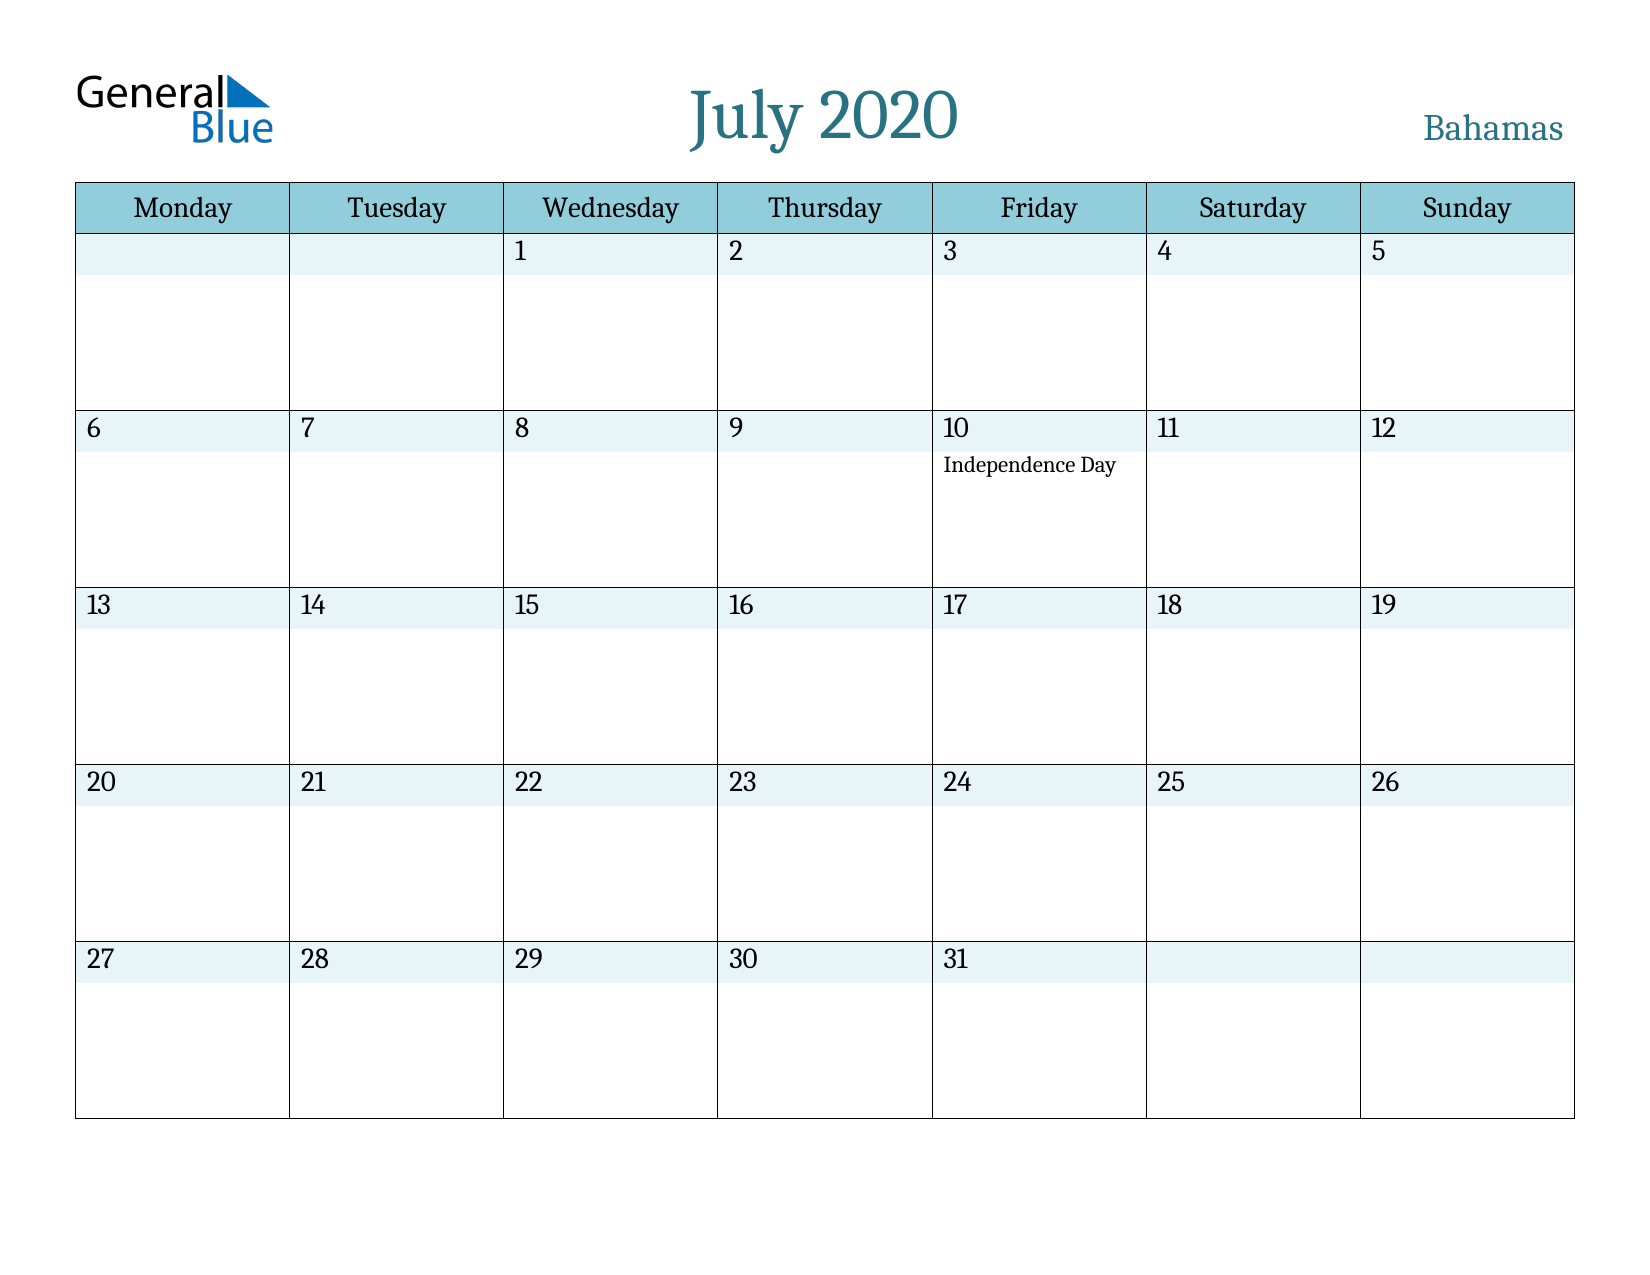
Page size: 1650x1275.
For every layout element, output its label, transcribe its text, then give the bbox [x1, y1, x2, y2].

table_cell [718, 275, 932, 410]
table_cell 17 [933, 588, 1146, 629]
table_cell 27 [76, 942, 289, 983]
picture [77, 75, 273, 143]
table_cell [718, 983, 932, 1118]
table_cell 19 [1361, 588, 1574, 629]
table_cell [504, 806, 717, 941]
table_cell [504, 275, 717, 410]
table_cell 24 [933, 765, 1146, 806]
table_cell [1361, 452, 1574, 587]
table_cell [1147, 629, 1360, 764]
table_header Bahamas [1146, 75, 1574, 182]
table_cell [933, 983, 1146, 1118]
table_cell 26 [1361, 765, 1574, 806]
table_cell [76, 629, 289, 764]
table_cell 5 [1361, 234, 1574, 275]
table_cell Saturday [1147, 183, 1360, 233]
table_cell Independence Day [933, 452, 1146, 587]
table_cell [1361, 275, 1574, 410]
table_cell 8 [504, 411, 717, 452]
table_cell [1361, 983, 1574, 1118]
table_cell 28 [290, 942, 503, 983]
table_cell 12 [1361, 411, 1574, 452]
table_cell [718, 806, 932, 941]
table_cell [1361, 942, 1574, 983]
table_cell [1147, 806, 1360, 941]
table_cell [504, 629, 717, 764]
table_cell [76, 983, 289, 1118]
table_cell Tuesday [290, 183, 503, 233]
table_cell [290, 629, 503, 764]
table_cell 4 [1147, 234, 1360, 275]
table_cell 20 [76, 765, 289, 806]
table_cell [76, 806, 289, 941]
table_cell [1361, 806, 1574, 941]
table_cell 3 [933, 234, 1146, 275]
table_cell 14 [290, 588, 503, 629]
table_cell [504, 983, 717, 1118]
table_cell 2 [718, 234, 932, 275]
table_cell [933, 806, 1146, 941]
table_cell [1147, 942, 1360, 983]
table_cell 15 [504, 588, 717, 629]
table_cell [76, 452, 289, 587]
table_cell 23 [718, 765, 932, 806]
table_cell 30 [718, 942, 932, 983]
table_cell [1147, 452, 1360, 587]
table_cell 16 [718, 588, 932, 629]
table_cell 29 [504, 942, 717, 983]
table_cell [1147, 983, 1360, 1118]
table_cell [76, 275, 289, 410]
table_cell 6 [76, 411, 289, 452]
table_cell [76, 234, 289, 275]
table_cell 11 [1147, 411, 1360, 452]
table_header July 2020 [504, 75, 1146, 182]
table_cell [1147, 275, 1360, 410]
table_cell 10 [933, 411, 1146, 452]
table_cell [718, 452, 932, 587]
table_cell 7 [290, 411, 503, 452]
table_cell Sunday [1361, 183, 1574, 233]
table_cell 13 [76, 588, 289, 629]
table_cell Monday [76, 183, 289, 233]
table_cell 25 [1147, 765, 1360, 806]
table_cell [933, 629, 1146, 764]
table_cell Thursday [718, 183, 932, 233]
table_cell [504, 452, 717, 587]
table_cell [290, 275, 503, 410]
table_cell 9 [718, 411, 932, 452]
table_cell 21 [290, 765, 503, 806]
table_cell Friday [933, 183, 1146, 233]
table_cell 18 [1147, 588, 1360, 629]
table_cell [290, 983, 503, 1118]
table_cell [290, 234, 503, 275]
table_cell [1361, 629, 1574, 764]
table_cell 22 [504, 765, 717, 806]
table_cell Wednesday [504, 183, 717, 233]
table_cell [933, 275, 1146, 410]
table_cell 31 [933, 942, 1146, 983]
table_cell [718, 629, 932, 764]
table_cell [290, 452, 503, 587]
table_cell 1 [504, 234, 717, 275]
table_header [76, 75, 503, 182]
table_cell [290, 806, 503, 941]
